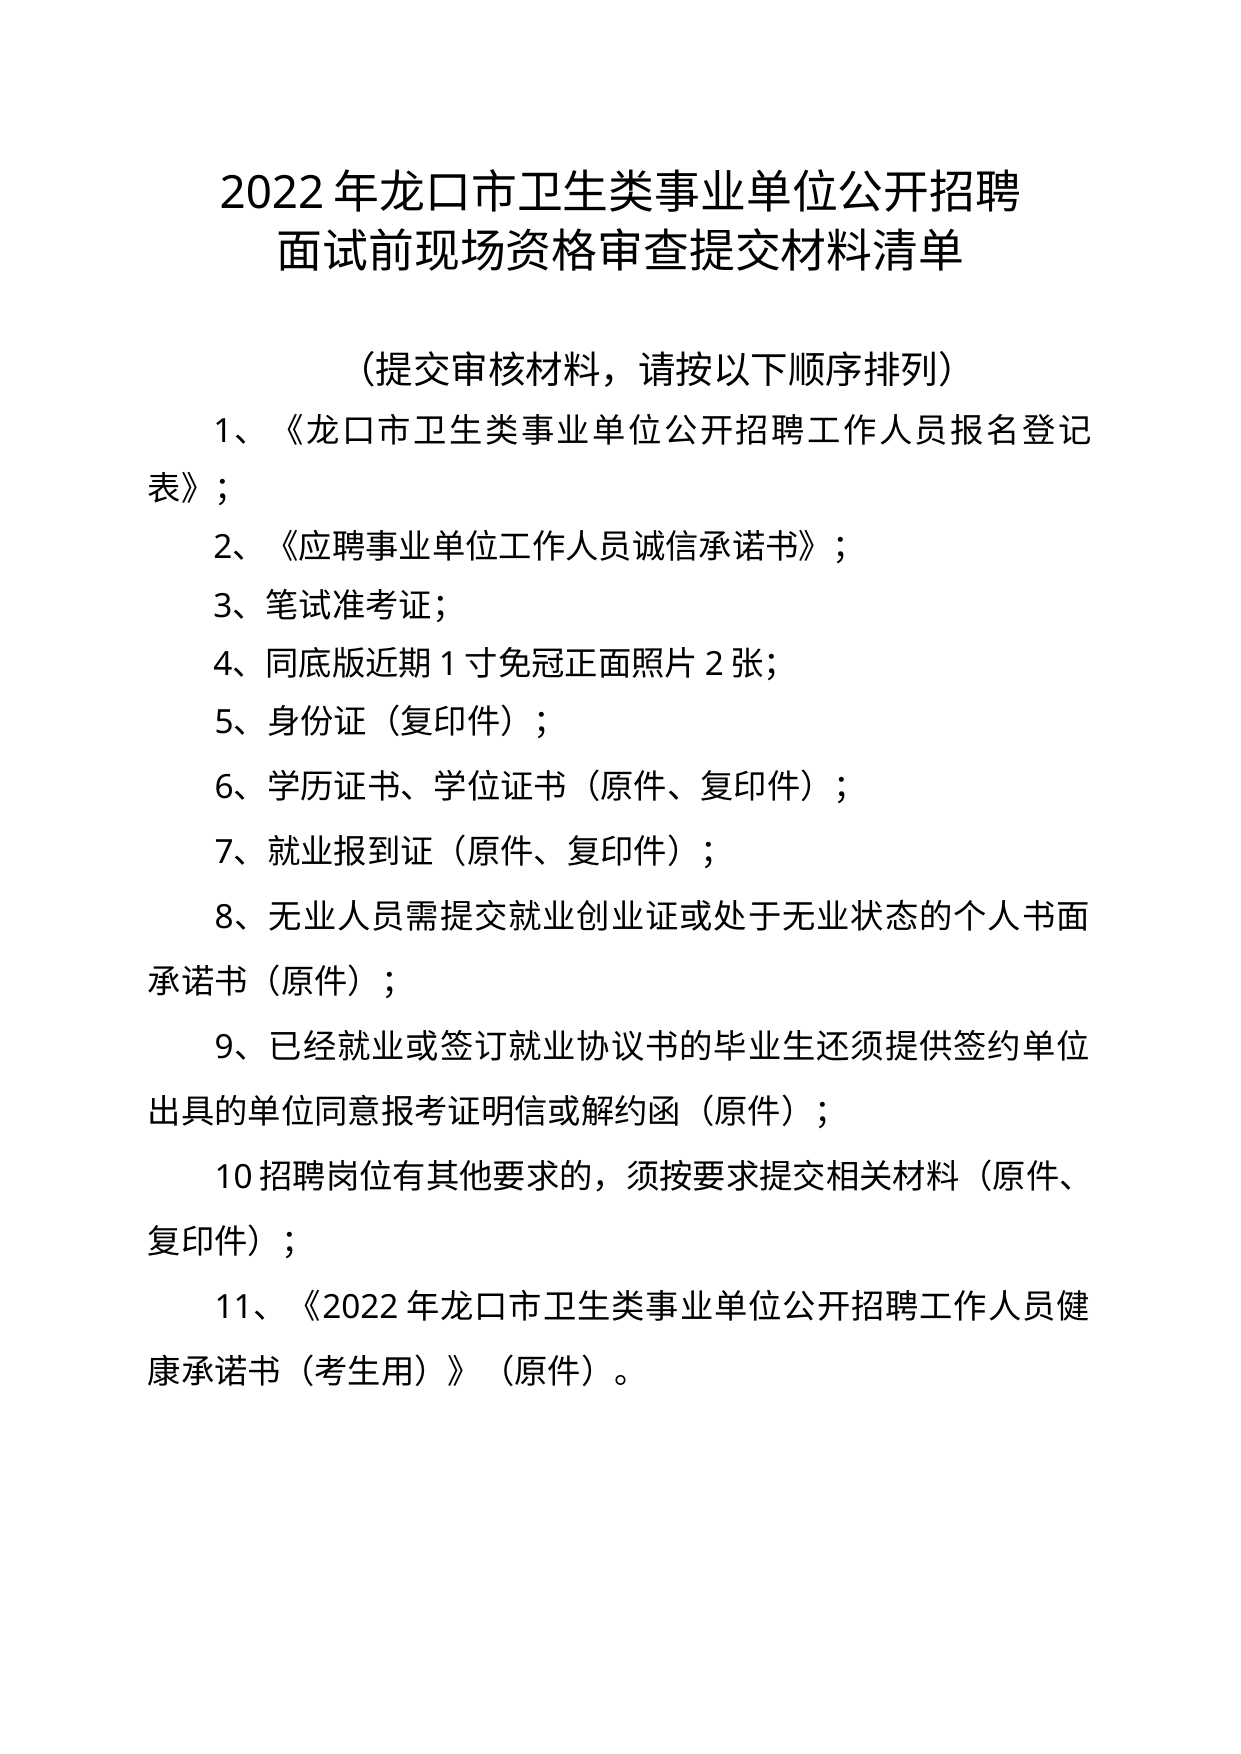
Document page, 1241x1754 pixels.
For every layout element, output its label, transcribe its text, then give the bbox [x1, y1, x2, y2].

text 4、同底版近期1寸免冠正面照片2张； [148, 629, 1092, 687]
text 8、无业人员需提交就业创业证或处于无业状态的个人书面承诺书（原件）； [148, 882, 1092, 1012]
text 2、《应聘事业单位工作人员诚信承诺书》； [148, 512, 1092, 570]
text 2022年龙口市卫生类事业单位公开招聘 [148, 162, 1092, 220]
text 7、就业报到证（原件、复印件）； [148, 817, 1092, 882]
text 9、已经就业或签订就业协议书的毕业生还须提供签约单位出具的单位同意报考证明信或解约函（原件）； [148, 1012, 1092, 1142]
text 1、《龙口市卫生类事业单位公开招聘工作人员报名登记表》； [148, 395, 1092, 512]
text 3、笔试准考证； [148, 570, 1092, 629]
text 5、身份证（复印件）； [148, 687, 1092, 752]
text 11、《2022年龙口市卫生类事业单位公开招聘工作人员健康承诺书（考生用）》（原件）。 [148, 1272, 1092, 1402]
text 6、学历证书、学位证书（原件、复印件）； [148, 752, 1092, 817]
text 10招聘岗位有其他要求的，须按要求提交相关材料（原件、复印件）； [148, 1142, 1092, 1272]
text 面试前现场资格审查提交材料清单 [148, 220, 1092, 279]
text （提交审核材料，请按以下顺序排列） [148, 337, 1092, 395]
